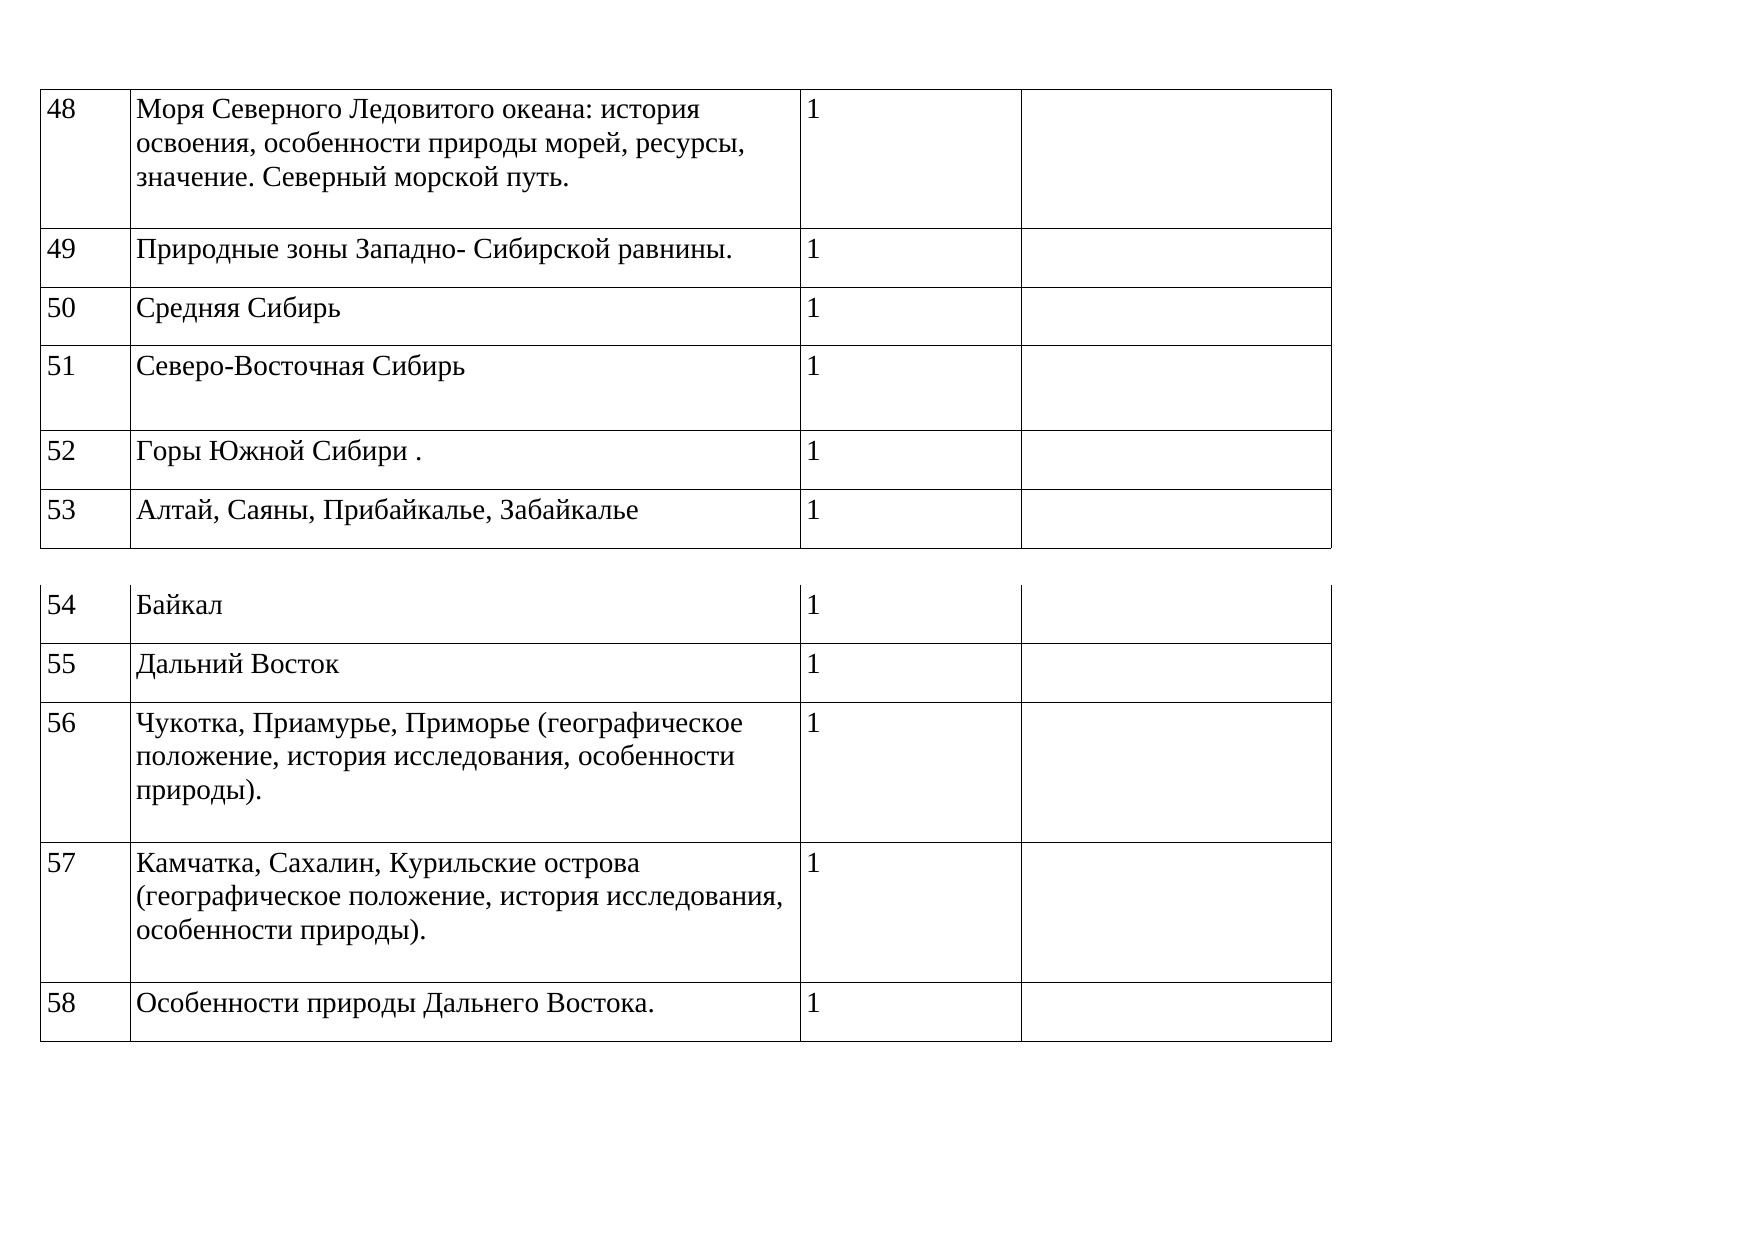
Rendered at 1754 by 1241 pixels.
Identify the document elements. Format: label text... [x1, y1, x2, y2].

table_cell [1022, 843, 1331, 981]
table_cell 1 [801, 703, 1021, 842]
table_cell 1 [801, 843, 1021, 981]
table_cell 52 [41, 431, 130, 489]
table_cell 49 [41, 229, 130, 287]
table_cell 1 [801, 644, 1021, 702]
table_cell 55 [41, 644, 130, 702]
table_cell [1022, 229, 1331, 287]
table_cell 1 [801, 490, 1021, 548]
table_cell Северо-Восточная Сибирь [131, 346, 800, 430]
table_cell Камчатка, Сахалин, Курильские острова (географическое положение, история исследования, особенности природы). [131, 843, 800, 981]
table_cell [1022, 490, 1331, 548]
table_cell 1 [801, 431, 1021, 489]
table_cell 58 [41, 983, 130, 1041]
table_cell Моря Северного Ледовитого океана: история освоения, особенности природы морей, ресурсы, значение. Северный морской путь. [131, 90, 800, 228]
table_cell 1 [801, 983, 1021, 1041]
table_cell [1022, 90, 1331, 228]
table_cell 1 [801, 288, 1021, 345]
table_cell [1022, 703, 1331, 842]
table_cell 57 [41, 843, 130, 981]
table_cell [1022, 644, 1331, 702]
table_cell 50 [41, 288, 130, 345]
table_cell [1022, 983, 1331, 1041]
table_cell 56 [41, 703, 130, 842]
table_cell 53 [41, 490, 130, 548]
table_header [1022, 585, 1331, 643]
table_header Байкал [131, 585, 800, 643]
table_cell Чукотка, Приамурье, Приморье (географическое положение, история исследования, особенности природы). [131, 703, 800, 842]
table_cell Алтай, Саяны, Прибайкалье, Забайкалье [131, 490, 800, 548]
table_cell Дальний Восток [131, 644, 800, 702]
table_cell 1 [801, 346, 1021, 430]
table_cell Горы Южной Сибири . [131, 431, 800, 489]
table_cell [1022, 288, 1331, 345]
table_header 54 [41, 585, 130, 643]
table_header 1 [801, 585, 1021, 643]
table_cell [1022, 431, 1331, 489]
table_cell [1022, 346, 1331, 430]
table_cell 51 [41, 346, 130, 430]
table_cell 1 [801, 229, 1021, 287]
table_cell Средняя Сибирь [131, 288, 800, 345]
table_cell Природные зоны Западно- Сибирской равнины. [131, 229, 800, 287]
table_cell 48 [41, 90, 130, 228]
table_cell 1 [801, 90, 1021, 228]
table_cell Особенности природы Дальнего Востока. [131, 983, 800, 1041]
